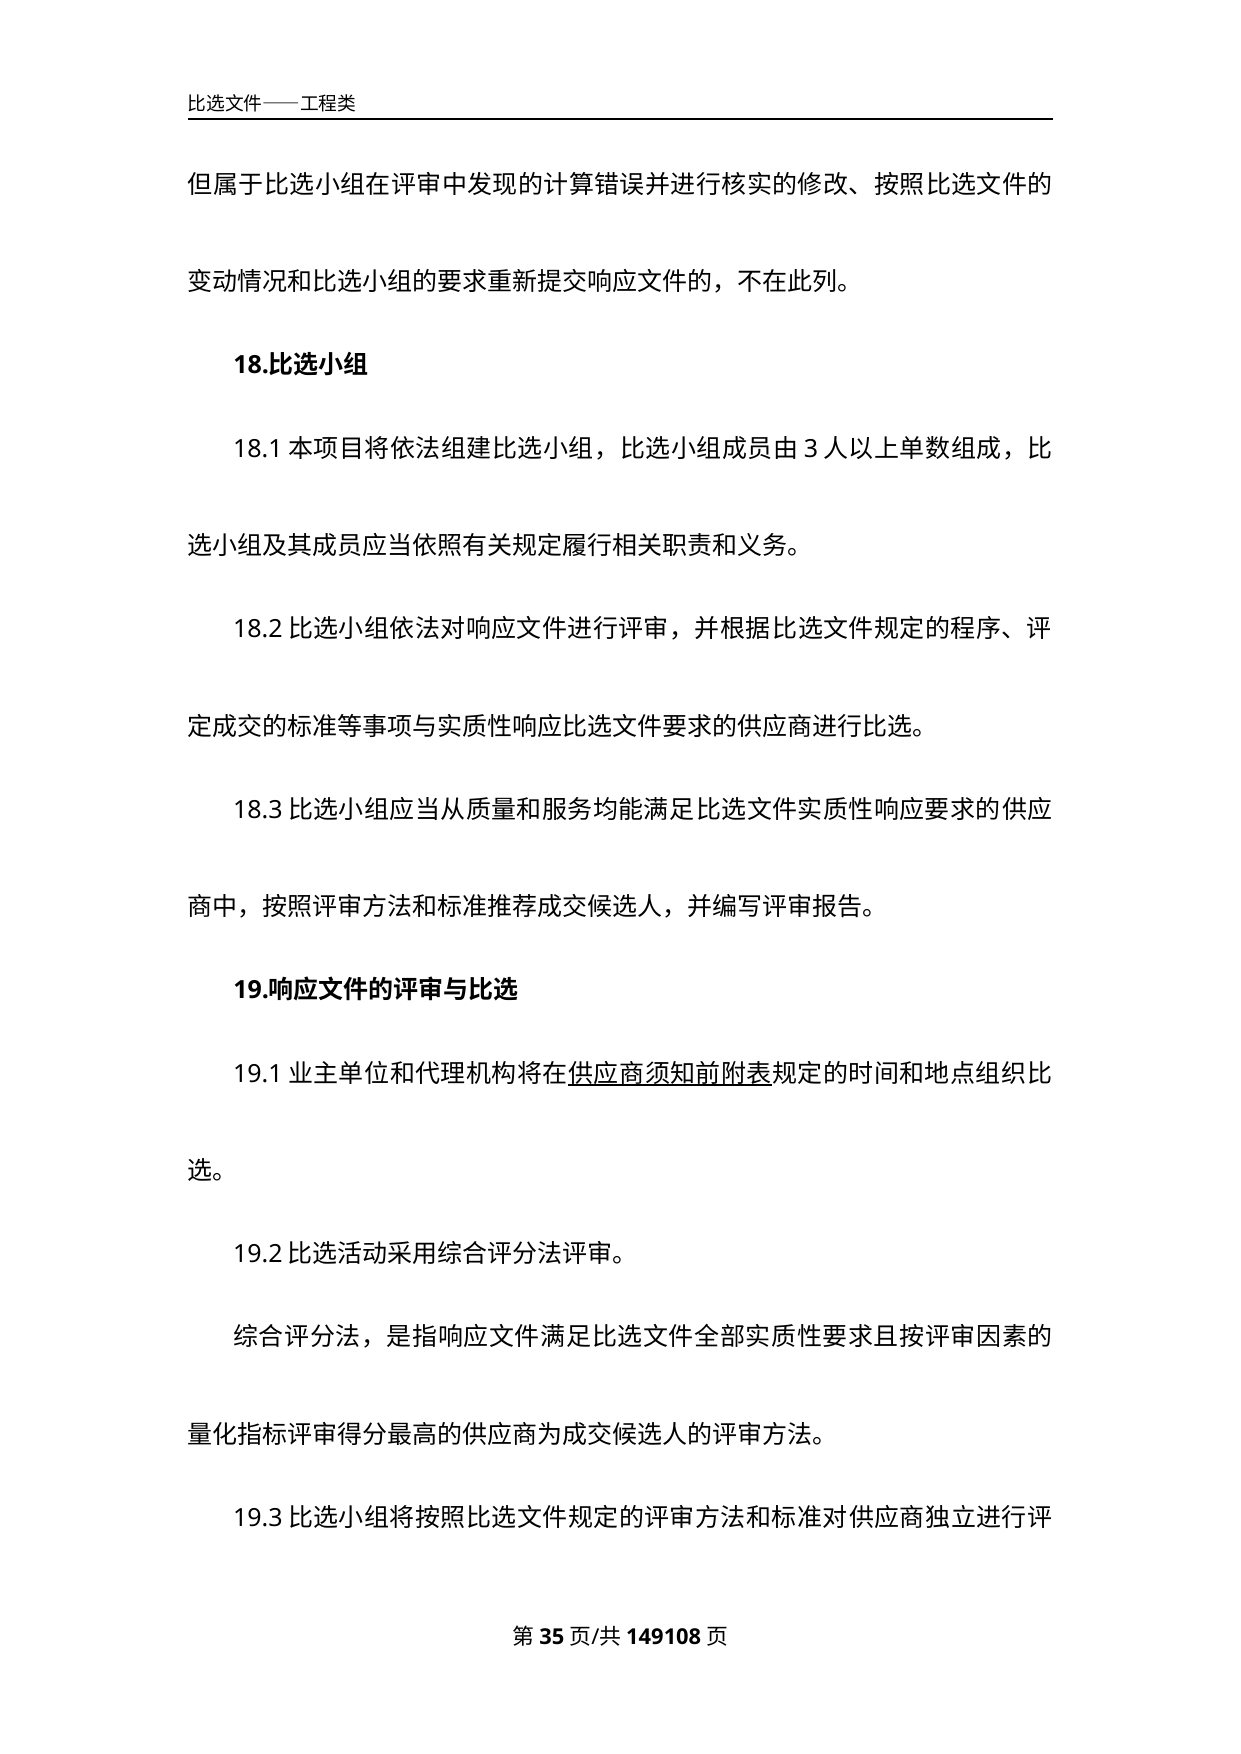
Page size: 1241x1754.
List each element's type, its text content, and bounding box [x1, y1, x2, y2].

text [187, 1483, 1053, 1548]
text 18.3比选小组应当从质量和服务均能满足比选文件实质性响应要求的供应商中，按照评审方法和标准推荐成交候选人，并编写评审报告。 [187, 775, 1053, 937]
text 19.1业主单位和代理机构将在供应商须知前附表规定的时间和地点组织比选。 [187, 1039, 1053, 1201]
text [187, 150, 1053, 312]
text 19.响应文件的评审与比选 [187, 956, 1053, 1021]
text 18.2比选小组依法对响应文件进行评审，并根据比选文件规定的程序、评定成交的标准等事项与实质性响应比选文件要求的供应商进行比选。 [187, 594, 1053, 757]
text 18.比选小组 [187, 331, 1053, 396]
text 综合评分法，是指响应文件满足比选文件全部实质性要求且按评审因素的量化指标评审得分最高的供应商为成交候选人的评审方法。 [187, 1302, 1053, 1465]
text 18.1本项目将依法组建比选小组，比选小组成员由3人以上单数组成，比选小组及其成员应当依照有关规定履行相关职责和义务。 [187, 414, 1053, 576]
text 19.2比选活动采用综合评分法评审。 [187, 1219, 1053, 1284]
